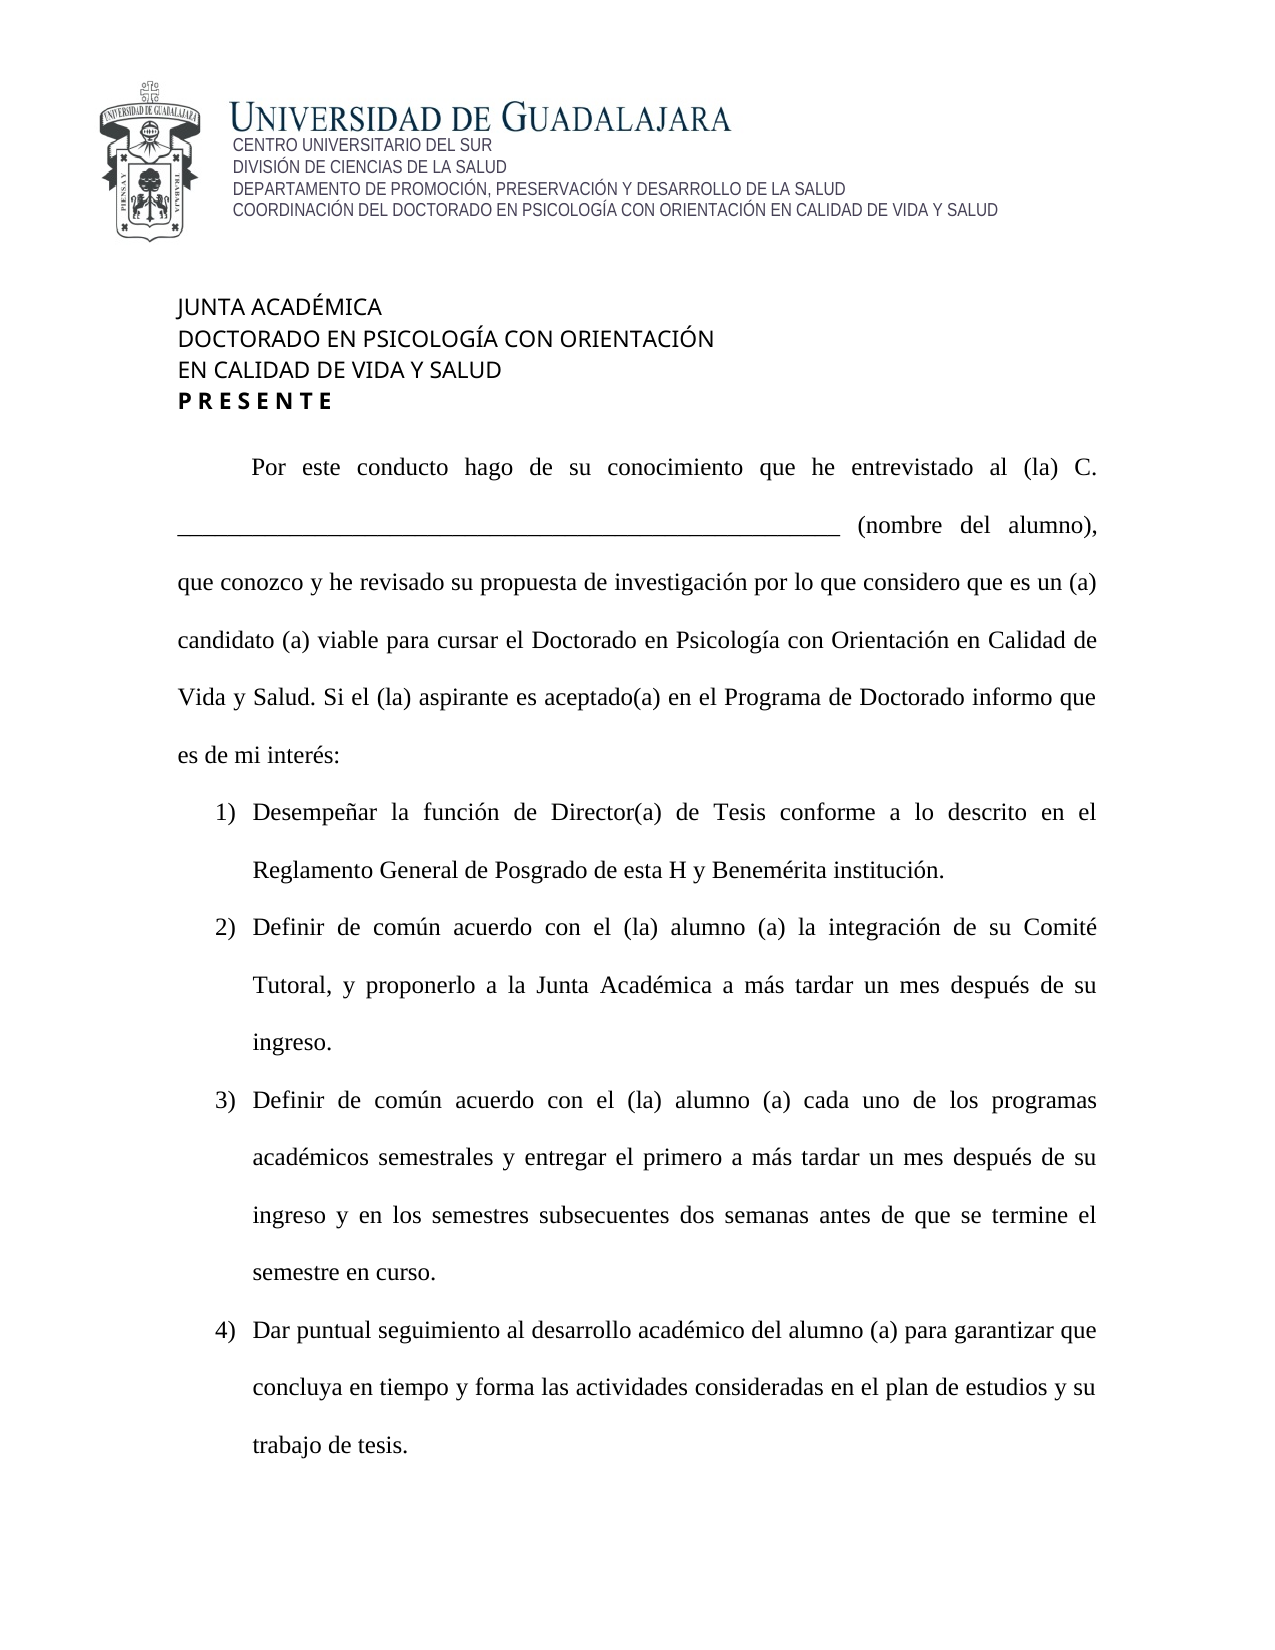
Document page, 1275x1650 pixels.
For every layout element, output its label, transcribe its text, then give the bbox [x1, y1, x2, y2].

text Por este conducto hago de su conocimiento que he entrevistado al (la) C. _____________________________________________________ (nombre del alumno), que conozco y he revisado su propuesta de investigación por lo que considero que es un (a) candidato (a) viable para cursar el Doctorado en Psicología con Orientación en Calidad de Vida y Salud. Si el (la) aspirante es aceptado(a) en el Programa de Doctorado informo que es de mi interés: [177, 452, 1098, 768]
list Dar puntual seguimiento al desarrollo académico del alumno (a) para garantizar que concluya en tiempo y forma las actividades consideradas en el plan de estudios y su trabajo de tesis. [215, 1315, 1098, 1458]
list Definir de común acuerdo con el (la) alumno (a) la integración de su Comité Tutoral, y proponerlo a la Junta Académica a más tardar un mes después de su ingreso. [215, 912, 1098, 1056]
list Desempeñar la función de Director(a) de Tesis conforme a lo descrito en el Reglamento General de Posgrado de esta H y Benemérita institución. [215, 797, 1098, 883]
picture [12, 13, 1259, 245]
text P R E S E N T E [177, 385, 1098, 416]
list Definir de común acuerdo con el (la) alumno (a) cada uno de los programas académicos semestrales y entregar el primero a más tardar un mes después de su ingreso y en los semestres subsecuentes dos semanas antes de que se termine el semestre en curso. [215, 1085, 1098, 1286]
text JUNTA ACADÉMICA [177, 291, 1098, 323]
text DOCTORADO EN PSICOLOGÍA CON ORIENTACIÓN [177, 323, 1098, 354]
text EN CALIDAD DE VIDA Y SALUD [177, 354, 1098, 385]
